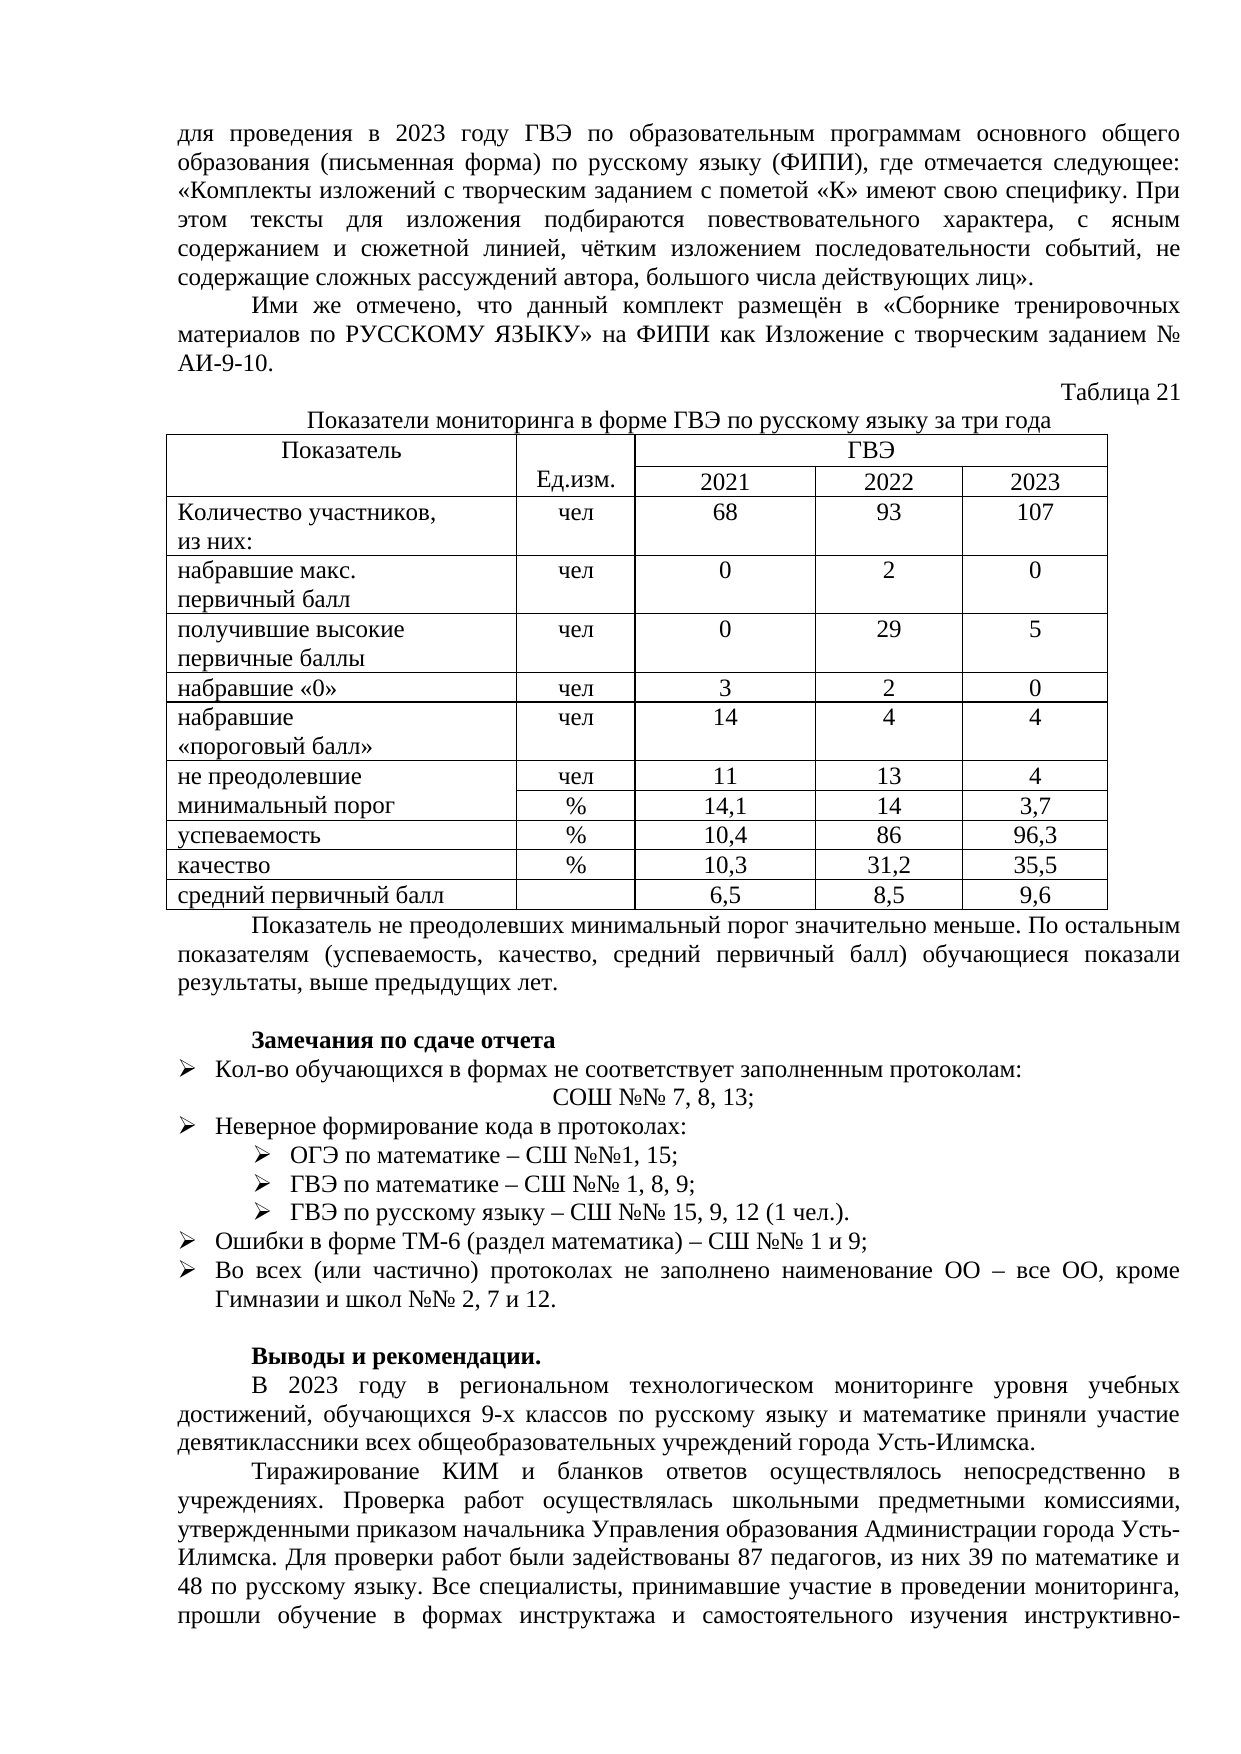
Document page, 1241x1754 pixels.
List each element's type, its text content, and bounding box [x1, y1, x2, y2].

table_cell % [517, 821, 634, 849]
table_cell 0 [963, 556, 1107, 613]
table_cell 2 [816, 673, 962, 701]
table_cell средний первичный балл [167, 880, 516, 909]
list Ошибки в форме ТМ-6 (раздел математика) – СШ №№ 1 и 9; [177, 1226, 1181, 1255]
list Неверное формирование кода в протоколах: [177, 1111, 1181, 1140]
text Показатель не преодолевших минимальный порог значительно меньше. По остальным показателям (успеваемость, качество, средний первичный балл) обучающиеся показали результаты, выше предыдущих лет. [177, 910, 1181, 996]
table_header Показатель [167, 435, 516, 496]
list ГВЭ по русскому языку – СШ №№ 15, 9, 12 (1 чел.). [252, 1197, 1181, 1226]
table_cell 11 [636, 761, 815, 790]
table_cell 8,5 [816, 880, 962, 909]
table_cell 4 [963, 761, 1107, 790]
table_cell чел [517, 673, 634, 701]
text Выводы и рекомендации. [177, 1341, 1181, 1370]
table_header ГВЭ [636, 435, 1107, 466]
table_cell 86 [816, 821, 962, 849]
table_cell 6,5 [636, 880, 815, 909]
text Показатели мониторинга в форме ГВЭ по русскому языку за три года [177, 406, 1181, 434]
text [177, 118, 1181, 291]
list Во всех (или частично) протоколах не заполнено наименование ОО – все ОО, кроме Гимназии и школ №№ 2, 7 и 12. [177, 1255, 1181, 1312]
table_cell чел [517, 703, 634, 760]
table_cell 3 [636, 673, 815, 701]
text Таблица 21 [177, 377, 1181, 406]
table_cell 35,5 [963, 850, 1107, 879]
table_cell чел [517, 556, 634, 613]
table_cell набравшие «пороговый балл» [167, 703, 516, 760]
table_cell 3,7 [963, 791, 1107, 819]
table_header Ед.изм. [517, 435, 634, 496]
text Ими же отмечено, что данный комплект размещён в «Сборнике тренировочных материалов по РУССКОМУ ЯЗЫКУ» на ФИПИ как Изложение с творческим заданием № АИ-9-10. [177, 291, 1181, 377]
table_cell 13 [816, 761, 962, 790]
table_cell 93 [816, 497, 962, 554]
table_cell 0 [636, 614, 815, 672]
list ГВЭ по математике – СШ №№ 1, 8, 9; [252, 1169, 1181, 1197]
table_cell набравшие «0» [167, 673, 516, 701]
table_cell 29 [816, 614, 962, 672]
table_cell 2022 [816, 467, 962, 496]
table_cell 96,3 [963, 821, 1107, 849]
table_cell Количество участников, из них: [167, 497, 516, 554]
table_cell 31,2 [816, 850, 962, 879]
table_cell 9,6 [963, 880, 1107, 909]
list Кол-во обучающихся в формах не соответствует заполненным протоколам: [177, 1054, 1181, 1082]
table_cell успеваемость [167, 821, 516, 849]
table_cell 10,4 [636, 821, 815, 849]
table_cell 2023 [963, 467, 1107, 496]
table_cell 14 [636, 703, 815, 760]
table_cell 5 [963, 614, 1107, 672]
text В 2023 году в региональном технологическом мониторинге уровня учебных достижений, обучающихся 9-х классов по русскому языку и математике приняли участие девятиклассники всех общеобразовательных учреждений города Усть-Илимска. [177, 1370, 1181, 1456]
table_cell 10,3 [636, 850, 815, 879]
table_cell 4 [963, 703, 1107, 760]
list ОГЭ по математике – СШ №№1, 15; [252, 1140, 1181, 1169]
table_cell получившие высокие первичные баллы [167, 614, 516, 672]
table_cell набравшие макс. первичный балл [167, 556, 516, 613]
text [177, 1456, 1181, 1629]
text Замечания по сдаче отчета [177, 1025, 1181, 1054]
table_cell не преодолевшие минимальный порог [167, 761, 516, 819]
table_cell чел [517, 497, 634, 554]
table_cell 107 [963, 497, 1107, 554]
table_cell чел [517, 761, 634, 790]
table_cell чел [517, 614, 634, 672]
table_cell качество [167, 850, 516, 879]
table_cell 68 [636, 497, 815, 554]
table_cell 14 [816, 791, 962, 819]
table_cell 14,1 [636, 791, 815, 819]
text СОШ №№ 7, 8, 13; [177, 1082, 1181, 1111]
table_cell 0 [636, 556, 815, 613]
table_cell 2021 [636, 467, 815, 496]
table_cell % [517, 850, 634, 879]
table_cell 2 [816, 556, 962, 613]
table_cell 4 [816, 703, 962, 760]
table_cell [517, 880, 634, 909]
table_cell 0 [963, 673, 1107, 701]
table_cell % [517, 791, 634, 819]
